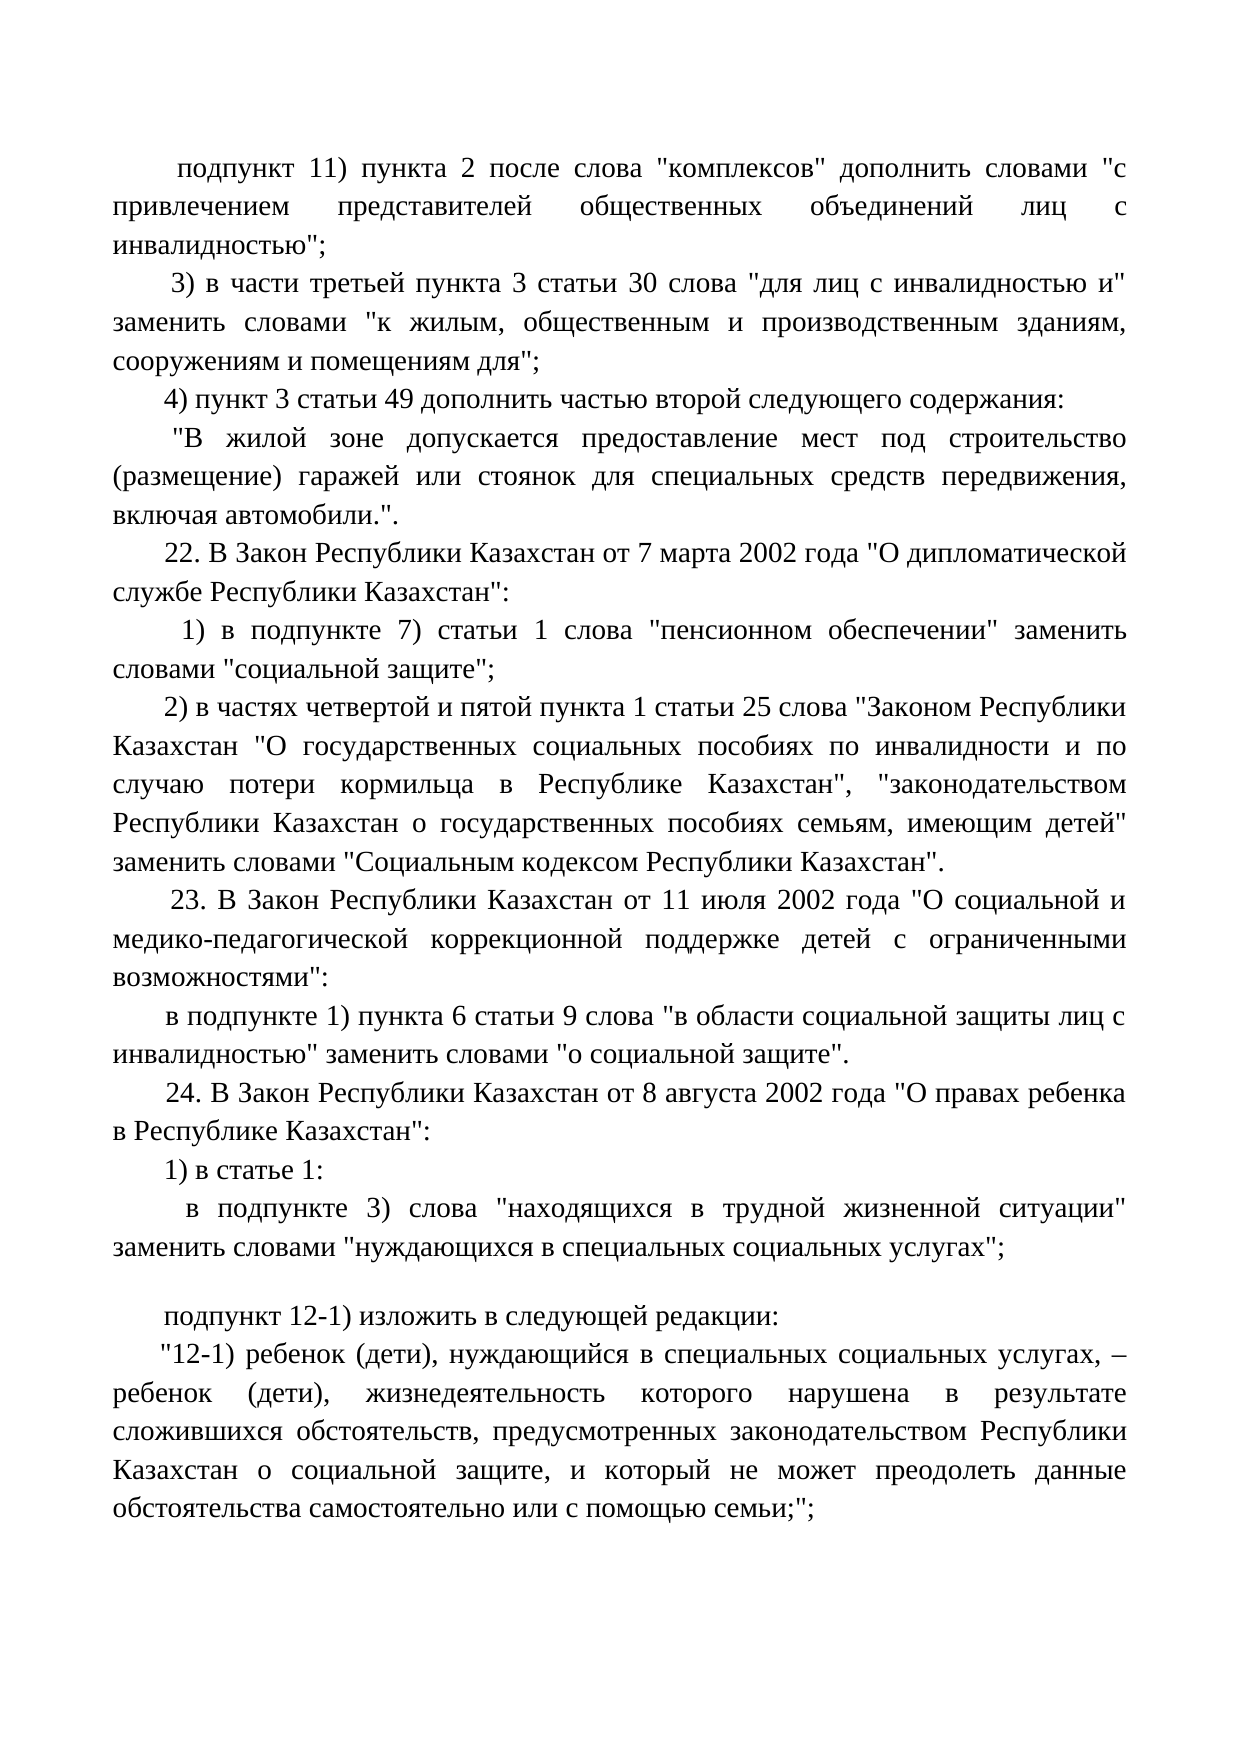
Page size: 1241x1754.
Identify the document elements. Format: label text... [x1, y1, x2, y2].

text 23. В Закон Республики Казахстан от 11 июля 2002 года "О социальной и медико-педагогической коррекционной поддержке детей с ограниченными возможностями": [112, 882, 1128, 993]
text 22. В Закон Республики Казахстан от 7 марта 2002 года "О дипломатической службе Республики Казахстан": [112, 535, 1128, 607]
text 2) в частях четвертой и пятой пункта 1 статьи 25 слова "Законом Республики Казахстан "О государственных социальных пособиях по инвалидности и по случаю потери кормильца в Республике Казахстан", "законодательством Республики Казахстан о государственных пособиях семьям, имеющим детей" заменить словами "Социальным кодексом Республики Казахстан". [112, 689, 1128, 877]
text в подпункте 1) пункта 6 статьи 9 слова "в области социальной защиты лиц с инвалидностью" заменить словами "о социальной защите". [112, 998, 1128, 1070]
text 24. В Закон Республики Казахстан от 8 августа 2002 года "О правах ребенка в Республике Казахстан": [112, 1075, 1128, 1147]
text в подпункте 3) слова "находящихся в трудной жизненной ситуации" заменить словами "нуждающихся в специальных социальных услугах"; [112, 1191, 1128, 1263]
text подпункт 11) пункта 2 после слова "комплексов" дополнить словами "с привлечением представителей общественных объединений лиц с инвалидностью"; [112, 150, 1128, 261]
text "В жилой зоне допускается предоставление мест под строительство (размещение) гаражей или стоянок для специальных средств передвижения, включая автомобили.". [112, 420, 1128, 530]
text 1) в подпункте 7) статьи 1 слова "пенсионном обеспечении" заменить словами "социальной защите"; [112, 612, 1128, 684]
text 3) в части третьей пункта 3 статьи 30 слова "для лиц с инвалидностью и" заменить словами "к жилым, общественным и производственным зданиям, сооружениям и помещениям для"; [112, 266, 1128, 376]
text 4) пункт 3 статьи 49 дополнить частью второй следующего содержания: [112, 381, 1128, 415]
text 1) в статье 1: [112, 1152, 1128, 1186]
text "12-1) ребенок (дети), нуждающийся в специальных социальных услугах, – ребенок (дети), жизнедеятельность которого нарушена в результате сложившихся обстоятельств, предусмотренных законодательством Республики Казахстан о социальной защите, и который не может преодолеть данные обстоятельства самостоятельно или с помощью семьи;"; [112, 1336, 1128, 1524]
text подпункт 12-1) изложить в следующей редакции: [112, 1298, 1128, 1331]
